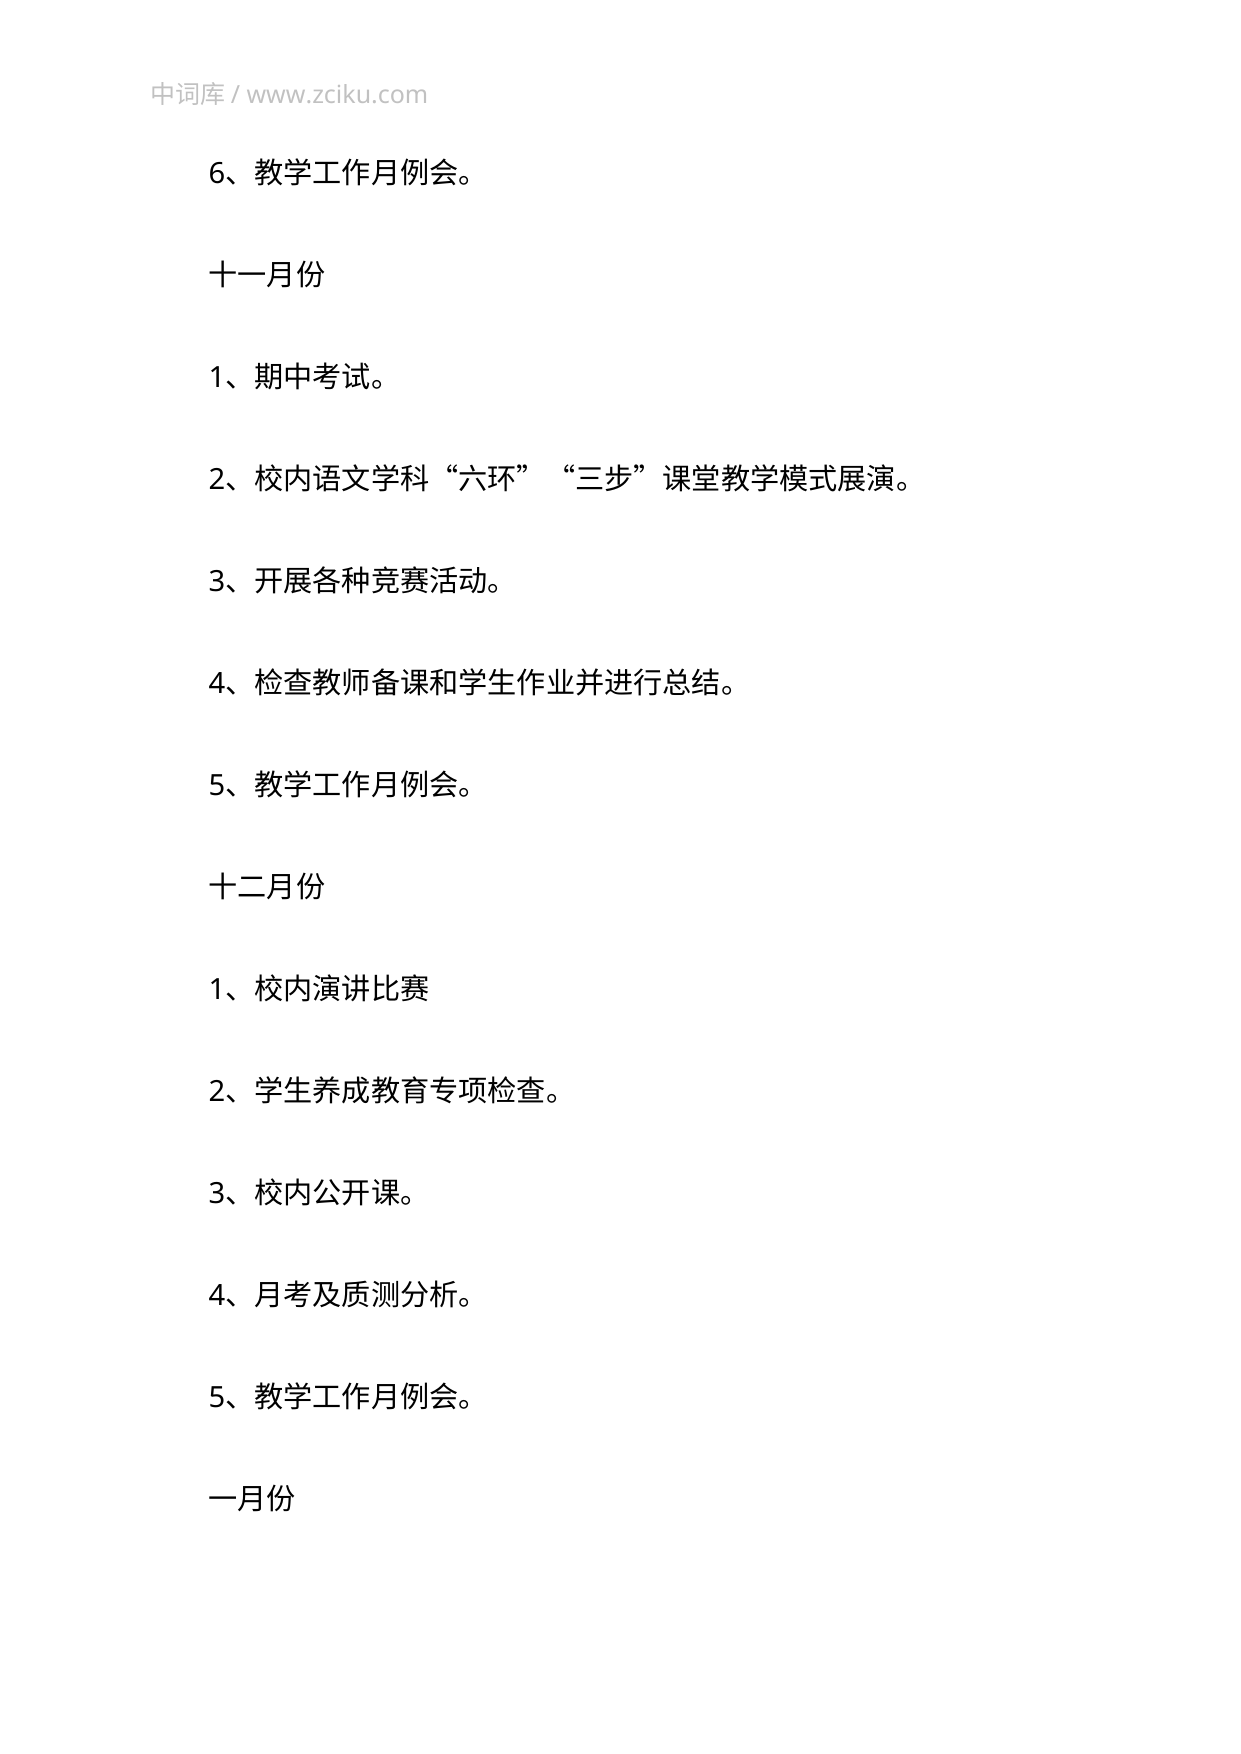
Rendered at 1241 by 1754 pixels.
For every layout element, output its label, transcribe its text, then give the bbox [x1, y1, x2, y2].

text 十一月份 [150, 252, 1090, 294]
text 一月份 [150, 1475, 1090, 1518]
text 4、检查教师备课和学生作业并进行总结。 [150, 660, 1090, 702]
text 5、教学工作月例会。 [150, 1373, 1090, 1416]
text 1、期中考试。 [150, 354, 1090, 396]
text 5、教学工作月例会。 [150, 762, 1090, 804]
text 2、校内语文学科“六环”“三步”课堂教学模式展演。 [150, 456, 1090, 498]
text 2、学生养成教育专项检查。 [150, 1067, 1090, 1110]
text 3、校内公开课。 [150, 1169, 1090, 1212]
text 6、教学工作月例会。 [150, 150, 1090, 192]
text 1、校内演讲比赛 [150, 965, 1090, 1008]
text 3、开展各种竞赛活动。 [150, 558, 1090, 600]
text 十二月份 [150, 864, 1090, 906]
text 4、月考及质测分析。 [150, 1271, 1090, 1314]
